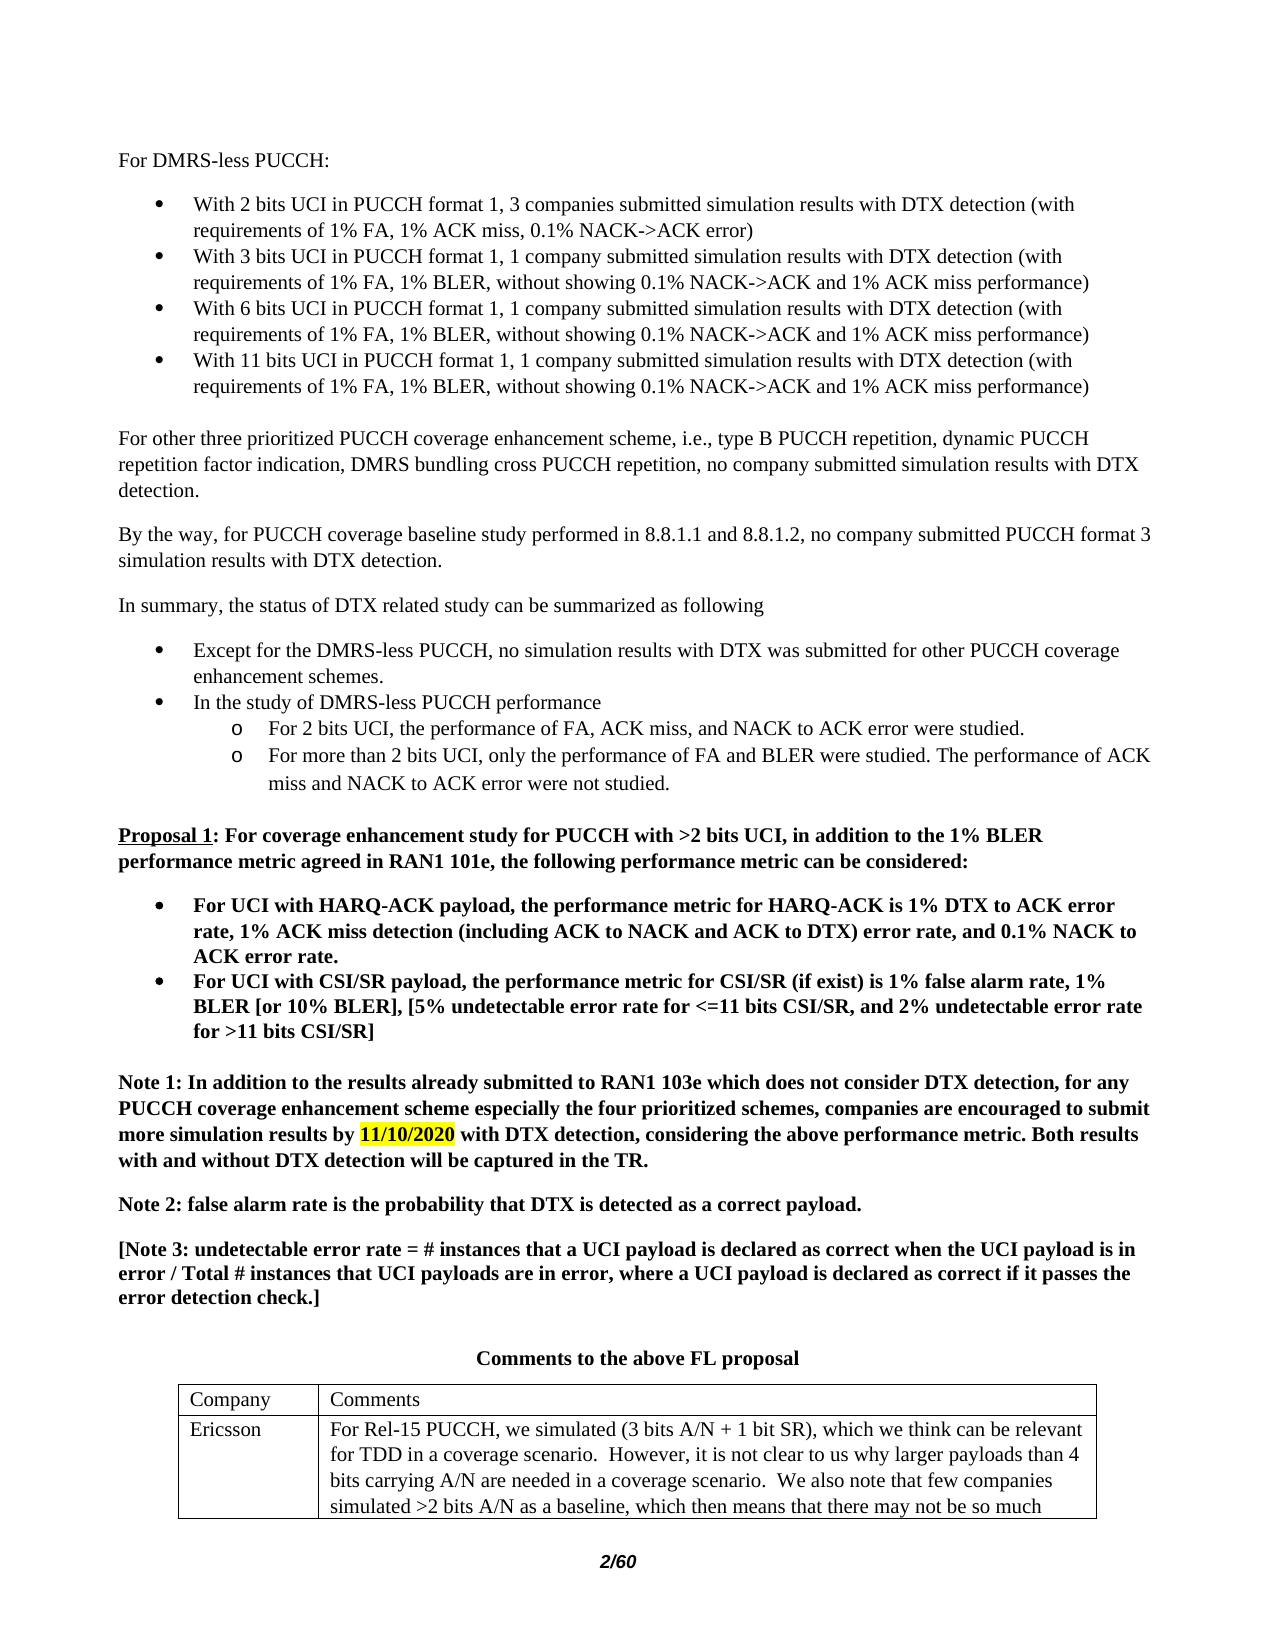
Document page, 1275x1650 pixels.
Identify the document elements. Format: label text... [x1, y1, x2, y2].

text By the way, for PUCCH coverage baseline study performed in 8.8.1.1 and 8.8.1.2, no company submitted PUCCH format 3 simulation results with DTX detection. [118, 522, 1157, 572]
text Note 2: false alarm rate is the probability that DTX is detected as a correct payload. [118, 1192, 1157, 1216]
text [Note 3: undetectable error rate = # instances that a UCI payload is declared as correct when the UCI payload is in error / Total # instances that UCI payloads are in error, where a UCI payload is declared as correct if it passes the error detection check.] [118, 1237, 1157, 1309]
list For UCI with HARQ-ACK payload, the performance metric for HARQ-ACK is 1% DTX to ACK error rate, 1% ACK miss detection (including ACK to NACK and ACK to DTX) error rate, and 0.1% NACK to ACK error rate. [156, 893, 1157, 968]
list With 6 bits UCI in PUCCH format 1, 1 company submitted simulation results with DTX detection (with requirements of 1% FA, 1% BLER, without showing 0.1% NACK->ACK and 1% ACK miss performance) [156, 296, 1157, 346]
text Comments to the above FL proposal [118, 1346, 1157, 1370]
list With 3 bits UCI in PUCCH format 1, 1 company submitted simulation results with DTX detection (with requirements of 1% FA, 1% BLER, without showing 0.1% NACK->ACK and 1% ACK miss performance) [156, 244, 1157, 294]
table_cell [319, 1416, 1096, 1518]
table_header Company [179, 1385, 318, 1415]
text Note 1: In addition to the results already submitted to RAN1 103e which does not consider DTX detection, for any PUCCH coverage enhancement scheme especially the four prioritized schemes, companies are encouraged to submit more simulation results by 11/10/2020 with DTX detection, considering the above performance metric. Both results with and without DTX detection will be captured in the TR. [118, 1070, 1157, 1172]
list For UCI with CSI/SR payload, the performance metric for CSI/SR (if exist) is 1% false alarm rate, 1% BLER [or 10% BLER], [5% undetectable error rate for <=11 bits CSI/SR, and 2% undetectable error rate for >11 bits CSI/SR] [156, 969, 1157, 1043]
list With 11 bits UCI in PUCCH format 1, 1 company submitted simulation results with DTX detection (with requirements of 1% FA, 1% BLER, without showing 0.1% NACK->ACK and 1% ACK miss performance) [156, 348, 1157, 398]
text In summary, the status of DTX related study can be summarized as following [118, 593, 1157, 617]
list Except for the DMRS-less PUCCH, no simulation results with DTX was submitted for other PUCCH coverage enhancement schemes. [156, 638, 1157, 688]
text For DMRS-less PUCCH: [118, 148, 1157, 172]
list For 2 bits UCI, the performance of FA, ACK miss, and NACK to ACK error were studied. [231, 716, 1157, 741]
text For other three prioritized PUCCH coverage enhancement scheme, i.e., type B PUCCH repetition, dynamic PUCCH repetition factor indication, DMRS bundling cross PUCCH repetition, no company submitted simulation results with DTX detection. [118, 426, 1157, 502]
list In the study of DMRS-less PUCCH performance [156, 689, 1157, 714]
list For more than 2 bits UCI, only the performance of FA and BLER were studied. The performance of ACK miss and NACK to ACK error were not studied. [231, 743, 1157, 795]
table_header Comments [319, 1385, 1096, 1415]
text Proposal 1: For coverage enhancement study for PUCCH with >2 bits UCI, in addition to the 1% BLER performance metric agreed in RAN1 101e, the following performance metric can be considered: [118, 823, 1157, 873]
list With 2 bits UCI in PUCCH format 1, 3 companies submitted simulation results with DTX detection (with requirements of 1% FA, 1% ACK miss, 0.1% NACK->ACK error) [156, 192, 1157, 242]
table_cell Ericsson [179, 1416, 318, 1518]
